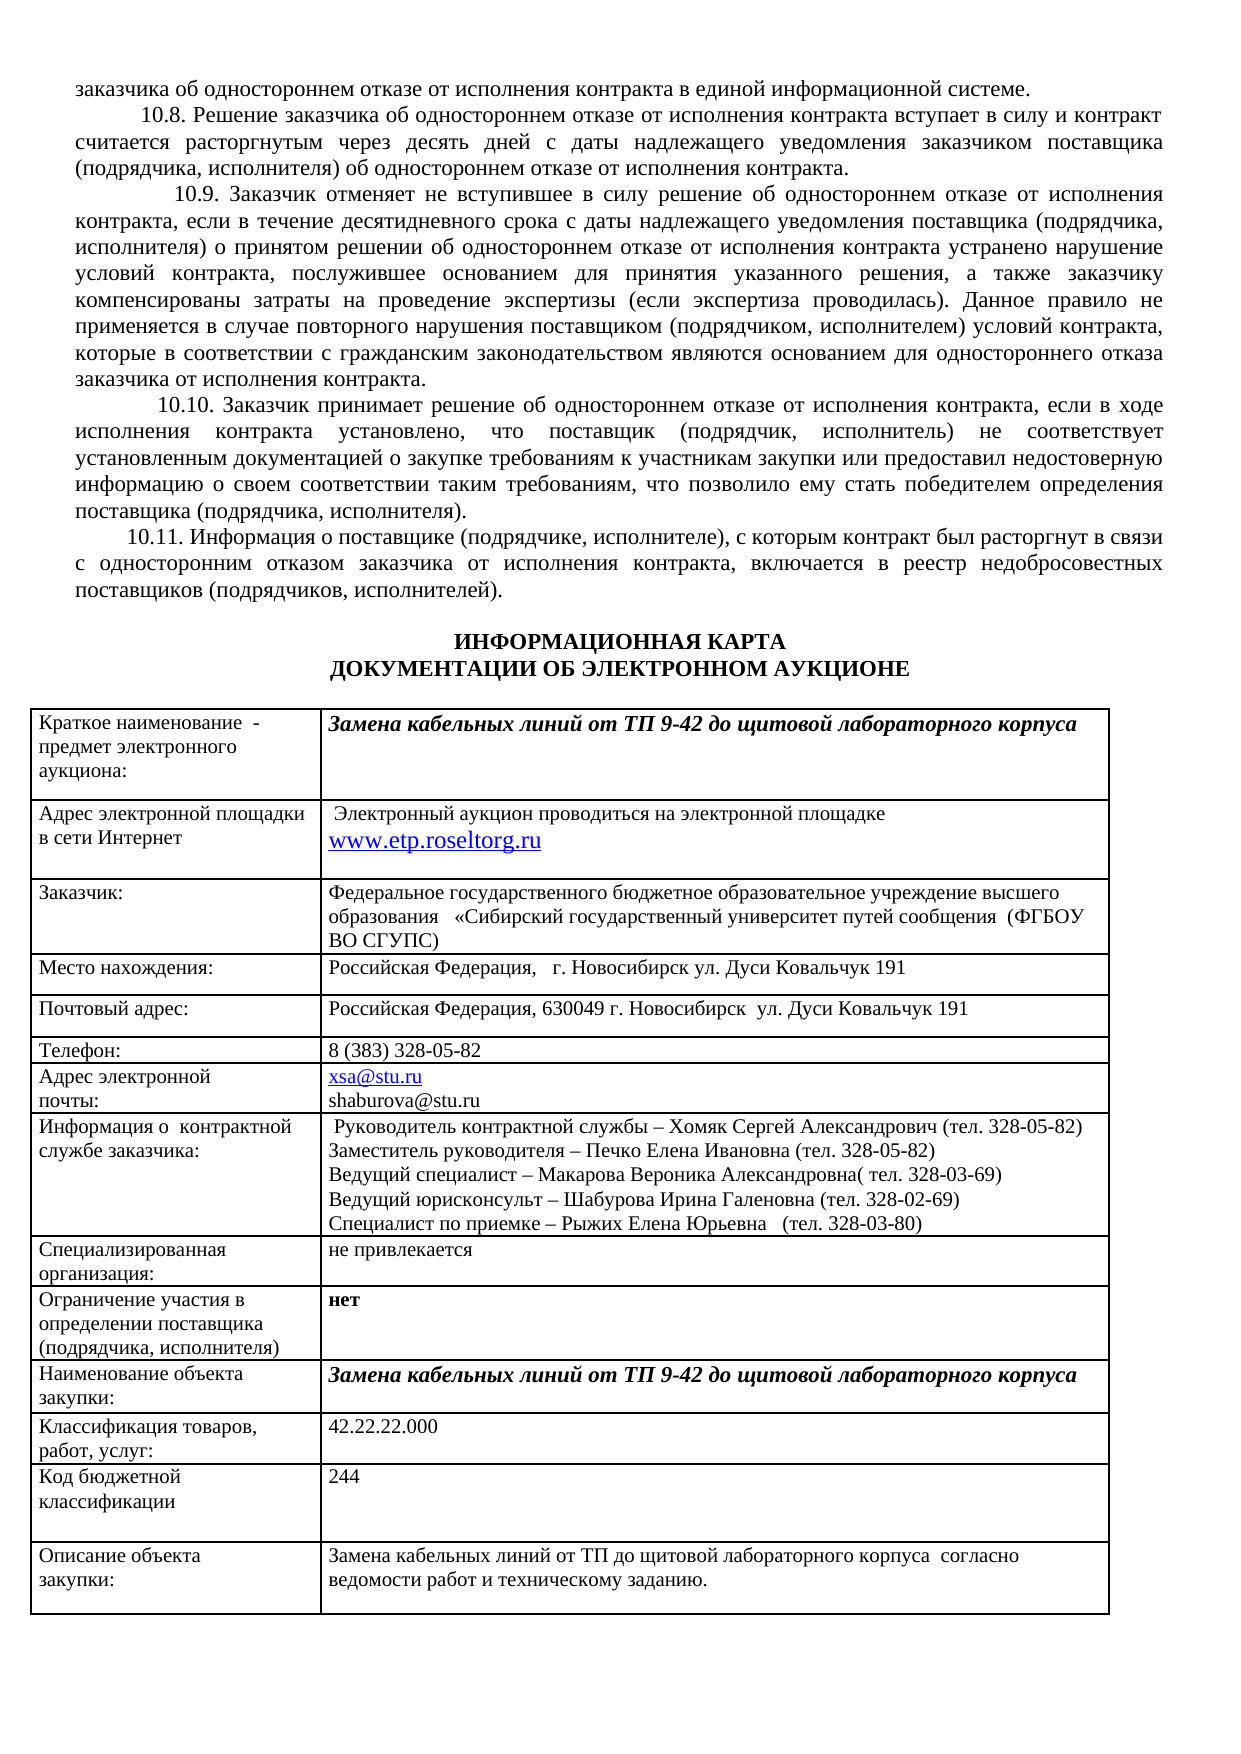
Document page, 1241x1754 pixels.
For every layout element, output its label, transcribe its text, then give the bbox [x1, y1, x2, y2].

table_cell Специализированная организация: [32, 1237, 320, 1285]
table_cell Информация о контрактной службе заказчика: [32, 1114, 320, 1234]
text 10.11. Информация о поставщике (подрядчике, исполнителе), с которым контракт был расторгнут в связи с односторонним отказом заказчика от исполнения контракта, включается в реестр недобросовестных поставщиков (подрядчиков, исполнителей). [75, 523, 1165, 602]
table_cell Заказчик: [32, 880, 320, 952]
text 10.10. Заказчик принимает решение об одностороннем отказе от исполнения контракта, если в ходе исполнения контракта установлено, что поставщик (подрядчик, исполнитель) не соответствует установленным документацией о закупке требованиям к участникам закупки или предоставил недостоверную информацию о своем соответствии таким требованиям, что позволило ему стать победителем определения поставщика (подрядчика, исполнителя). [75, 391, 1165, 523]
table_cell 8 (383) 328-05-82 [322, 1038, 1108, 1062]
table_cell Классификация товаров, работ, услуг: [32, 1414, 320, 1462]
table_cell xsa@stu.ru shaburova@stu.ru [322, 1064, 1108, 1112]
table_cell не привлекается [322, 1237, 1108, 1285]
text 10.8. Решение заказчика об одностороннем отказе от исполнения контракта вступает в силу и контракт считается расторгнутым через десять дней с даты надлежащего уведомления заказчиком поставщика (подрядчика, исполнителя) об одностороннем отказе от исполнения контракта. [75, 101, 1165, 180]
table_cell Ограничение участия в определении поставщика (подрядчика, исполнителя) [32, 1287, 320, 1359]
table_cell Адрес электронной почты: [32, 1064, 320, 1112]
text 10.9. Заказчик отменяет не вступившее в силу решение об одностороннем отказе от исполнения контракта, если в течение десятидневного срока с даты надлежащего уведомления поставщика (подрядчика, исполнителя) о принятом решении об одностороннем отказе от исполнения контракта устранено нарушение условий контракта, послужившее основанием для принятия указанного решения, а также заказчику компенсированы затраты на проведение экспертизы (если экспертиза проводилась). Данное правило не применяется в случае повторного нарушения поставщиком (подрядчиком, исполнителем) условий контракта, которые в соответствии с гражданским законодательством являются основанием для одностороннего отказа заказчика от исполнения контракта. [75, 180, 1165, 391]
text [75, 75, 1165, 101]
table_cell Наименование объекта закупки: [32, 1361, 320, 1412]
table_cell 42.22.22.000 [322, 1414, 1108, 1462]
table_cell нет [322, 1287, 1108, 1359]
table_cell Федеральное государственного бюджетное образовательное учреждение высшего образования «Сибирский государственный университет путей сообщения (ФГБОУ ВО СГУПС) [322, 880, 1108, 952]
table_header Замена кабельных линий от ТП 9-42 до щитовой лабораторного корпуса [322, 710, 1108, 799]
table_cell Руководитель контрактной службы – Хомяк Сергей Александрович (тел. 328-05-82) Заместитель руководителя – Печко Елена Ивановна (тел. 328-05-82) Ведущий специалист – Макарова Вероника Александровна( тел. 328-03-69) Ведущий юрисконсульт – Шабурова Ирина Галеновна (тел. 328-02-69) Специалист по приемке – Рыжих Елена Юрьевна (тел. 328-03-80) [322, 1114, 1108, 1234]
table_cell Код бюджетной классификации [32, 1465, 320, 1541]
table_cell Телефон: [32, 1038, 320, 1062]
text ИНФОРМАЦИОННАЯ КАРТА [75, 628, 1165, 655]
table_header Краткое наименование - предмет электронного аукциона: [32, 710, 320, 799]
table_cell Описание объекта закупки: [32, 1543, 320, 1612]
table_cell Замена кабельных линий от ТП до щитовой лабораторного корпуса согласно ведомости работ и техническому заданию. [322, 1543, 1108, 1612]
table_cell Электронный аукцион проводиться на электронной площадке www.etp.roseltorg.ru [322, 801, 1108, 878]
table_cell Российская Федерация, 630049 г. Новосибирск ул. Дуси Ковальчук 191 [322, 996, 1108, 1036]
table_cell Место нахождения: [32, 955, 320, 994]
table_cell Адрес электронной площадки в сети Интернет [32, 801, 320, 878]
table_cell 244 [322, 1465, 1108, 1541]
table_cell Российская Федерация, г. Новосибирск ул. Дуси Ковальчук 191 [322, 955, 1108, 994]
table_cell Замена кабельных линий от ТП 9-42 до щитовой лабораторного корпуса [322, 1361, 1108, 1412]
text ДОКУМЕНТАЦИИ ОБ ЭЛЕКТРОННОМ АУКЦИОНЕ [75, 655, 1165, 681]
table_cell Почтовый адрес: [32, 996, 320, 1036]
